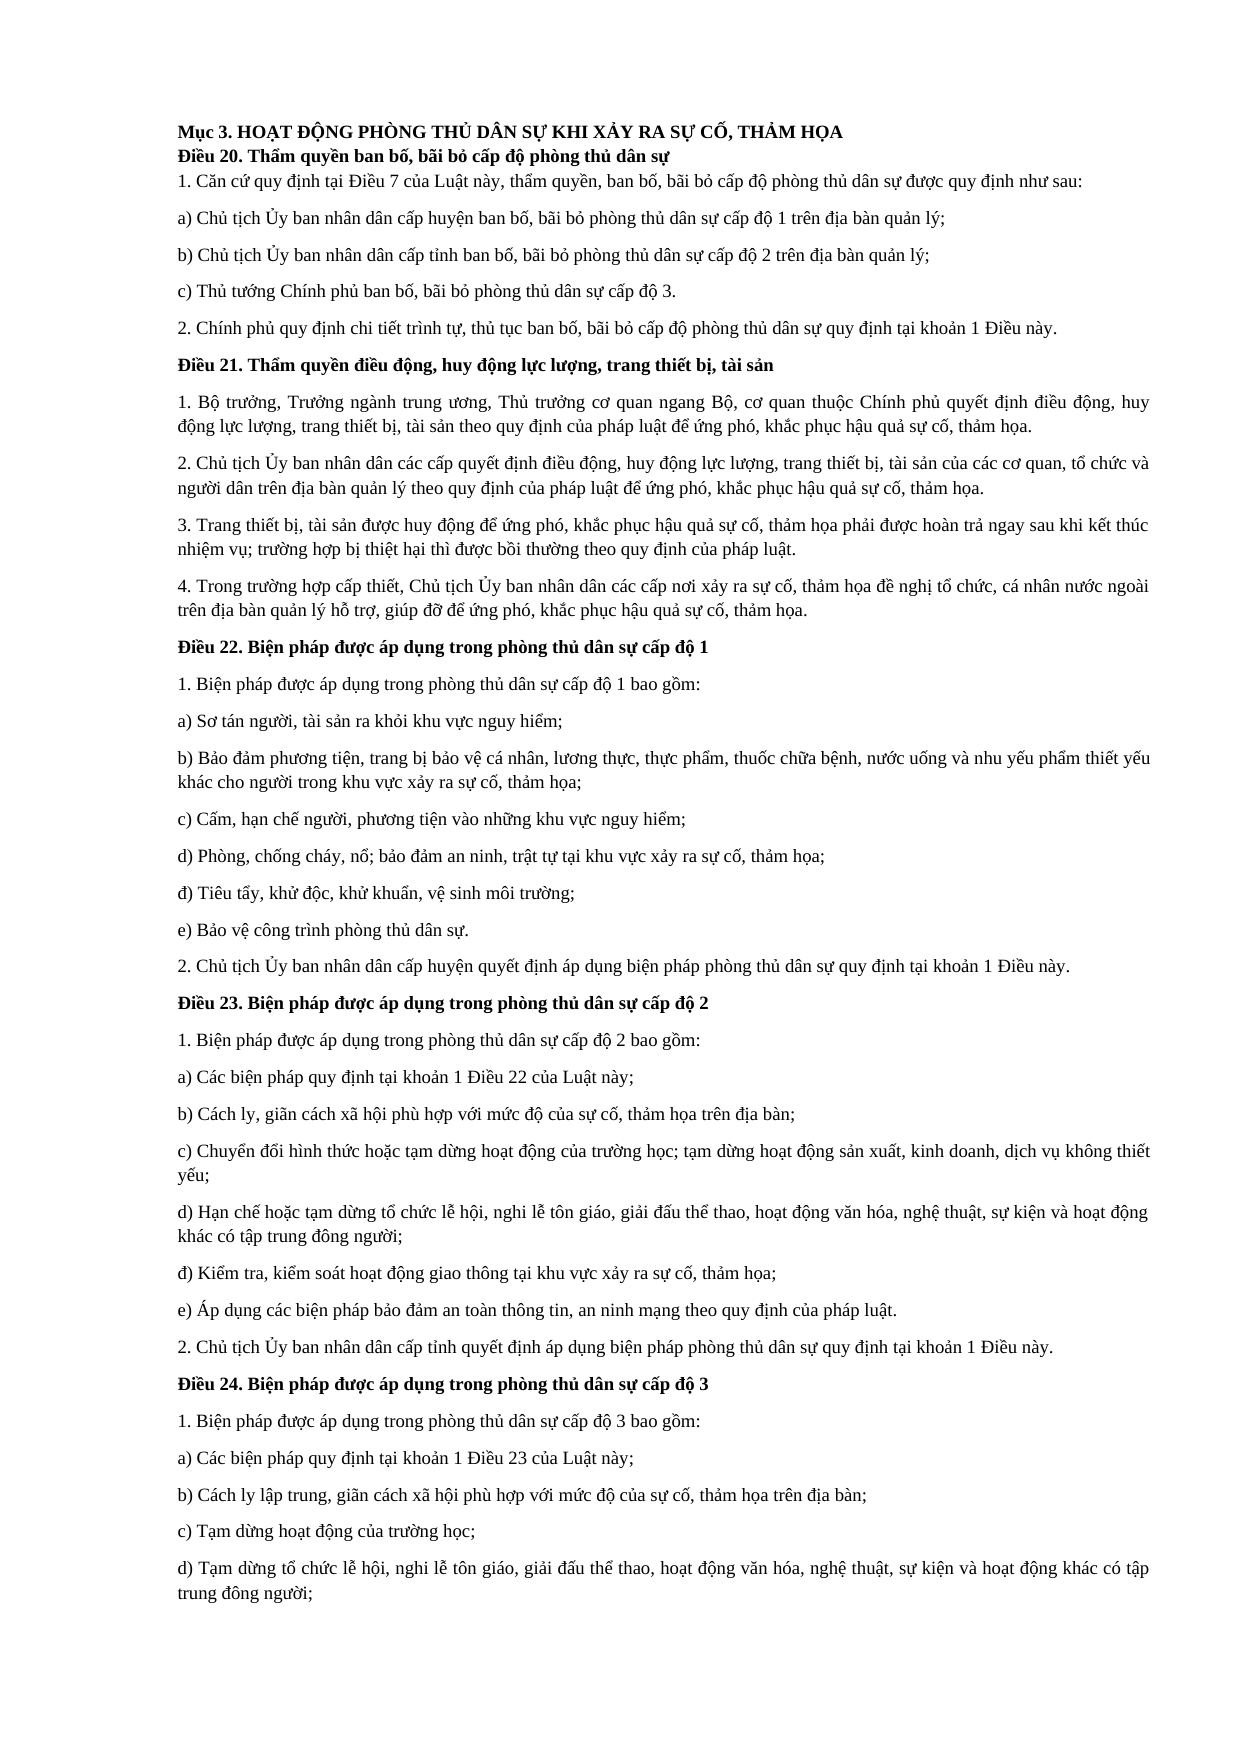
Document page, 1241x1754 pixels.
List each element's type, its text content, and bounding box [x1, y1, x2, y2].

text đ) Tiêu tẩy, khử độc, khử khuẩn, vệ sinh môi trường; [177, 879, 1152, 903]
text a) Các biện pháp quy định tại khoản 1 Điều 22 của Luật này; [177, 1063, 1152, 1087]
text b) Cách ly lập trung, giãn cách xã hội phù hợp với mức độ của sự cố, thảm họa trên địa bàn; [177, 1481, 1152, 1505]
text 1. Biện pháp được áp dụng trong phòng thủ dân sự cấp độ 3 bao gồm: [177, 1407, 1152, 1431]
text Mục 3. HOẠT ĐỘNG PHÒNG THỦ DÂN SỰ KHI XẢY RA SỰ CỐ, THẢM HỌA [177, 118, 1152, 142]
text Điều 22. Biện pháp được áp dụng trong phòng thủ dân sự cấp độ 1 [177, 633, 1152, 657]
text e) Áp dụng các biện pháp bảo đảm an toàn thông tin, an ninh mạng theo quy định của pháp luật. [177, 1296, 1152, 1321]
text b) Cách ly, giãn cách xã hội phù hợp với mức độ của sự cố, thảm họa trên địa bàn; [177, 1100, 1152, 1124]
text a) Chủ tịch Ủy ban nhân dân cấp huyện ban bố, bãi bỏ phòng thủ dân sự cấp độ 1 trên địa bàn quản lý; [177, 204, 1152, 228]
text 4. Trong trường hợp cấp thiết, Chủ tịch Ủy ban nhân dân các cấp nơi xảy ra sự cố, thảm họa đề nghị tổ chức, cá nhân nước ngoài trên địa bàn quản lý hỗ trợ, giúp đỡ để ứng phó, khắc phục hậu quả sự cố, thảm họa. [177, 572, 1152, 621]
text 2. Chính phủ quy định chi tiết trình tự, thủ tục ban bố, bãi bỏ cấp độ phòng thủ dân sự quy định tại khoản 1 Điều này. [177, 314, 1152, 339]
text 1. Biện pháp được áp dụng trong phòng thủ dân sự cấp độ 2 bao gồm: [177, 1026, 1152, 1051]
text d) Hạn chế hoặc tạm dừng tổ chức lễ hội, nghi lễ tôn giáo, giải đấu thể thao, hoạt động văn hóa, nghệ thuật, sự kiện và hoạt động khác có tập trung đông người; [177, 1198, 1152, 1247]
text 1. Biện pháp được áp dụng trong phòng thủ dân sự cấp độ 1 bao gồm: [177, 670, 1152, 694]
text b) Chủ tịch Ủy ban nhân dân cấp tỉnh ban bố, bãi bỏ phòng thủ dân sự cấp độ 2 trên địa bàn quản lý; [177, 241, 1152, 265]
text Điều 21. Thẩm quyền điều động, huy động lực lượng, trang thiết bị, tài sản [177, 351, 1152, 376]
text d) Tạm dừng tổ chức lễ hội, nghi lễ tôn giáo, giải đấu thể thao, hoạt động văn hóa, nghệ thuật, sự kiện và hoạt động khác có tập trung đông người; [177, 1554, 1152, 1603]
text Điều 20. Thẩm quyền ban bố, bãi bỏ cấp độ phòng thủ dân sự [177, 142, 1152, 167]
text Điều 23. Biện pháp được áp dụng trong phòng thủ dân sự cấp độ 2 [177, 989, 1152, 1014]
text đ) Kiểm tra, kiểm soát hoạt động giao thông tại khu vực xảy ra sự cố, thảm họa; [177, 1259, 1152, 1284]
text 2. Chủ tịch Ủy ban nhân dân cấp tỉnh quyết định áp dụng biện pháp phòng thủ dân sự quy định tại khoản 1 Điều này. [177, 1333, 1152, 1357]
text 2. Chủ tịch Ủy ban nhân dân các cấp quyết định điều động, huy động lực lượng, trang thiết bị, tài sản của các cơ quan, tổ chức và người dân trên địa bàn quản lý theo quy định của pháp luật để ứng phó, khắc phục hậu quả sự cố, thảm họa. [177, 449, 1152, 498]
text 1. Căn cứ quy định tại Điều 7 của Luật này, thẩm quyền, ban bố, bãi bỏ cấp độ phòng thủ dân sự được quy định như sau: [177, 167, 1152, 191]
text a) Các biện pháp quy định tại khoản 1 Điều 23 của Luật này; [177, 1444, 1152, 1468]
text b) Bảo đảm phương tiện, trang bị bảo vệ cá nhân, lương thực, thực phẩm, thuốc chữa bệnh, nước uống và nhu yếu phẩm thiết yếu khác cho người trong khu vực xảy ra sự cố, thảm họa; [177, 744, 1152, 792]
text 3. Trang thiết bị, tài sản được huy động để ứng phó, khắc phục hậu quả sự cố, thảm họa phải được hoàn trả ngay sau khi kết thúc nhiệm vụ; trường hợp bị thiệt hại thì được bồi thường theo quy định của pháp luật. [177, 511, 1152, 559]
text 2. Chủ tịch Ủy ban nhân dân cấp huyện quyết định áp dụng biện pháp phòng thủ dân sự quy định tại khoản 1 Điều này. [177, 952, 1152, 977]
text c) Thủ tướng Chính phủ ban bố, bãi bỏ phòng thủ dân sự cấp độ 3. [177, 277, 1152, 302]
text e) Bảo vệ công trình phòng thủ dân sự. [177, 916, 1152, 940]
text c) Tạm dừng hoạt động của trường học; [177, 1517, 1152, 1542]
text c) Chuyển đổi hình thức hoặc tạm dừng hoạt động của trường học; tạm dừng hoạt động sản xuất, kinh doanh, dịch vụ không thiết yếu; [177, 1137, 1152, 1186]
text Điều 24. Biện pháp được áp dụng trong phòng thủ dân sự cấp độ 3 [177, 1370, 1152, 1394]
text d) Phòng, chống cháy, nổ; bảo đảm an ninh, trật tự tại khu vực xảy ra sự cố, thảm họa; [177, 842, 1152, 866]
text 1. Bộ trưởng, Trưởng ngành trung ương, Thủ trưởng cơ quan ngang Bộ, cơ quan thuộc Chính phủ quyết định điều động, huy động lực lượng, trang thiết bị, tài sản theo quy định của pháp luật để ứng phó, khắc phục hậu quả sự cố, thảm họa. [177, 388, 1152, 437]
text c) Cấm, hạn chế người, phương tiện vào những khu vực nguy hiểm; [177, 805, 1152, 829]
text a) Sơ tán người, tài sản ra khỏi khu vực nguy hiểm; [177, 707, 1152, 731]
